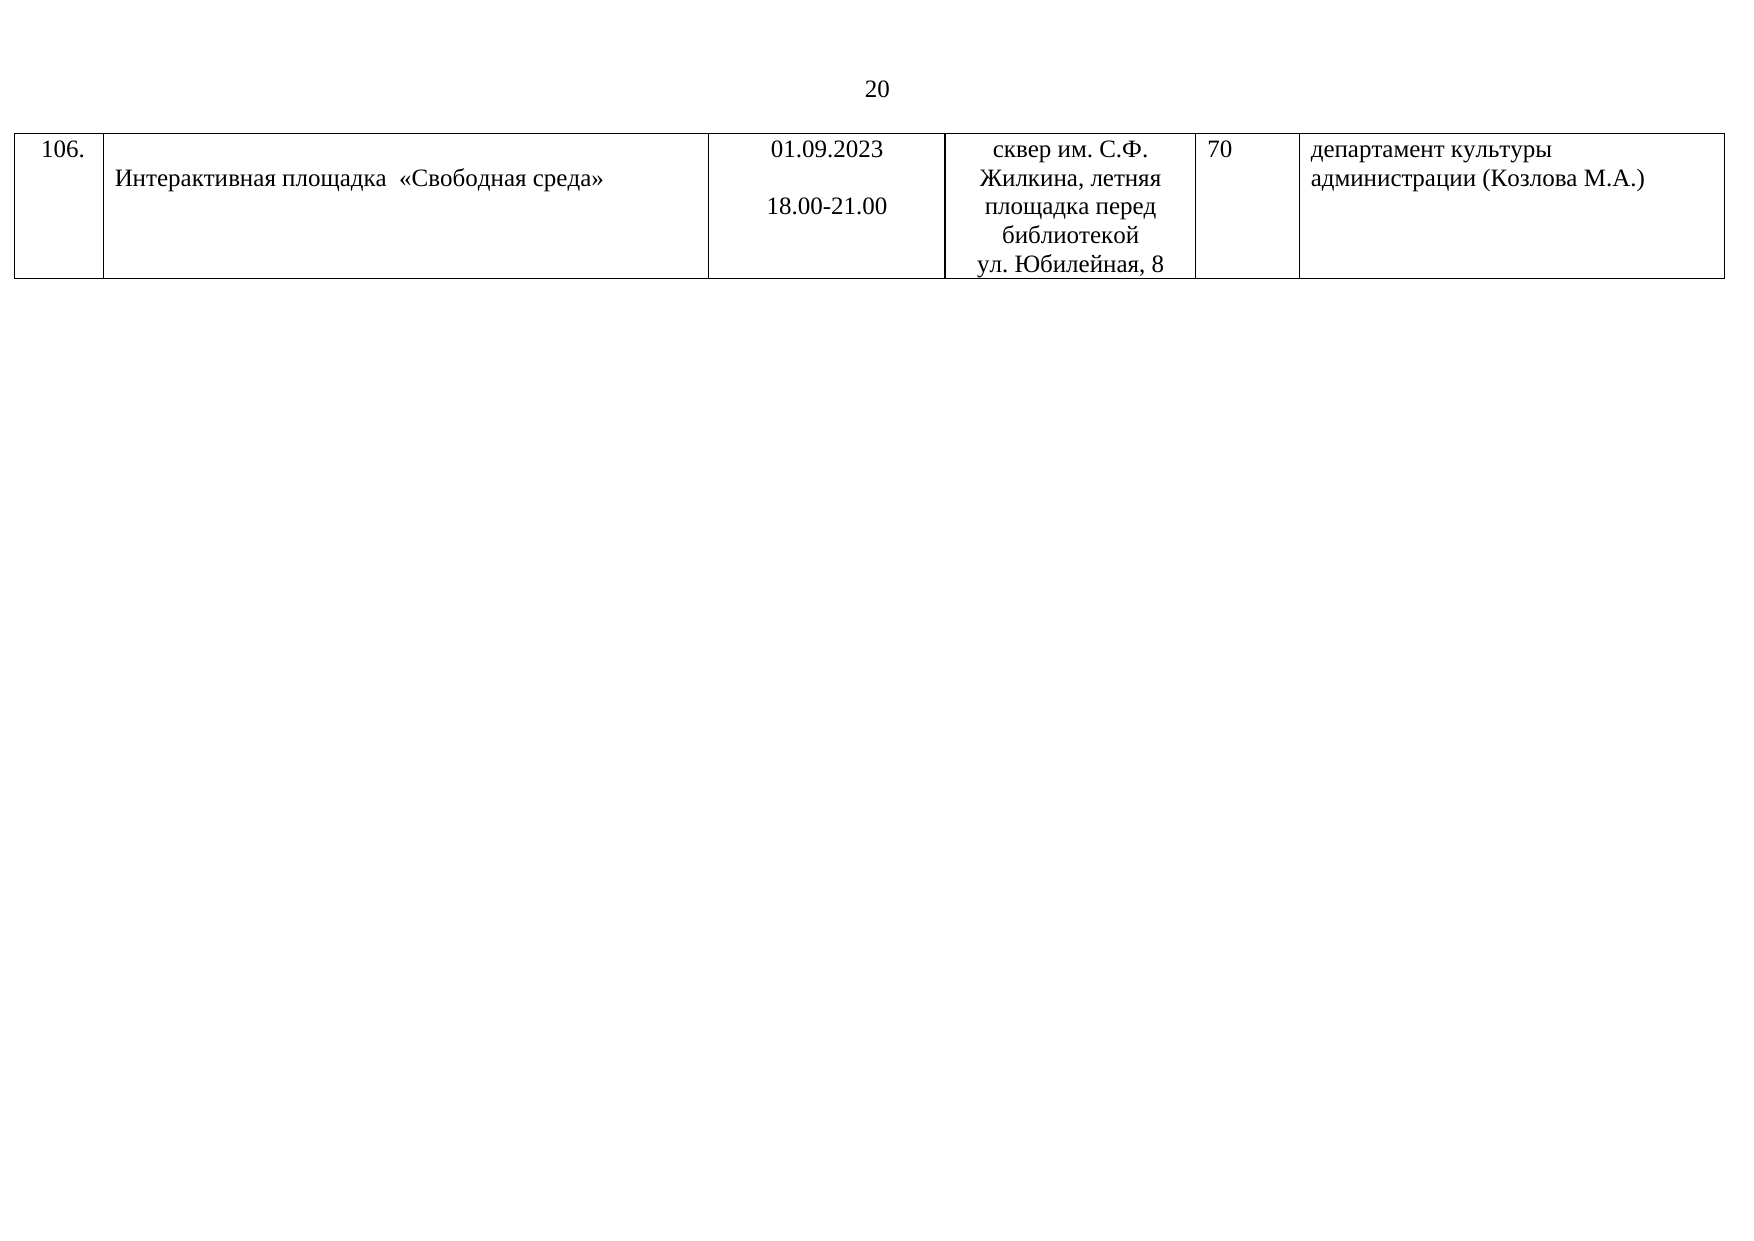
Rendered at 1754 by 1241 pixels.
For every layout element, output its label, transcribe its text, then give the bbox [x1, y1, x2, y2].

table_cell Интерактивная площадка «Свободная среда» [104, 134, 708, 278]
table_cell 70 [1196, 134, 1299, 278]
table_cell департамент культуры администрации (Козлова М.А.) [1300, 134, 1724, 278]
table_cell сквер им. С.Ф. Жилкина, летняя площадка перед библиотекой ул. Юбилейная, 8 [946, 134, 1195, 278]
table_cell 01.09.2023 18.00-21.00 [709, 134, 944, 278]
table_cell [15, 134, 103, 278]
